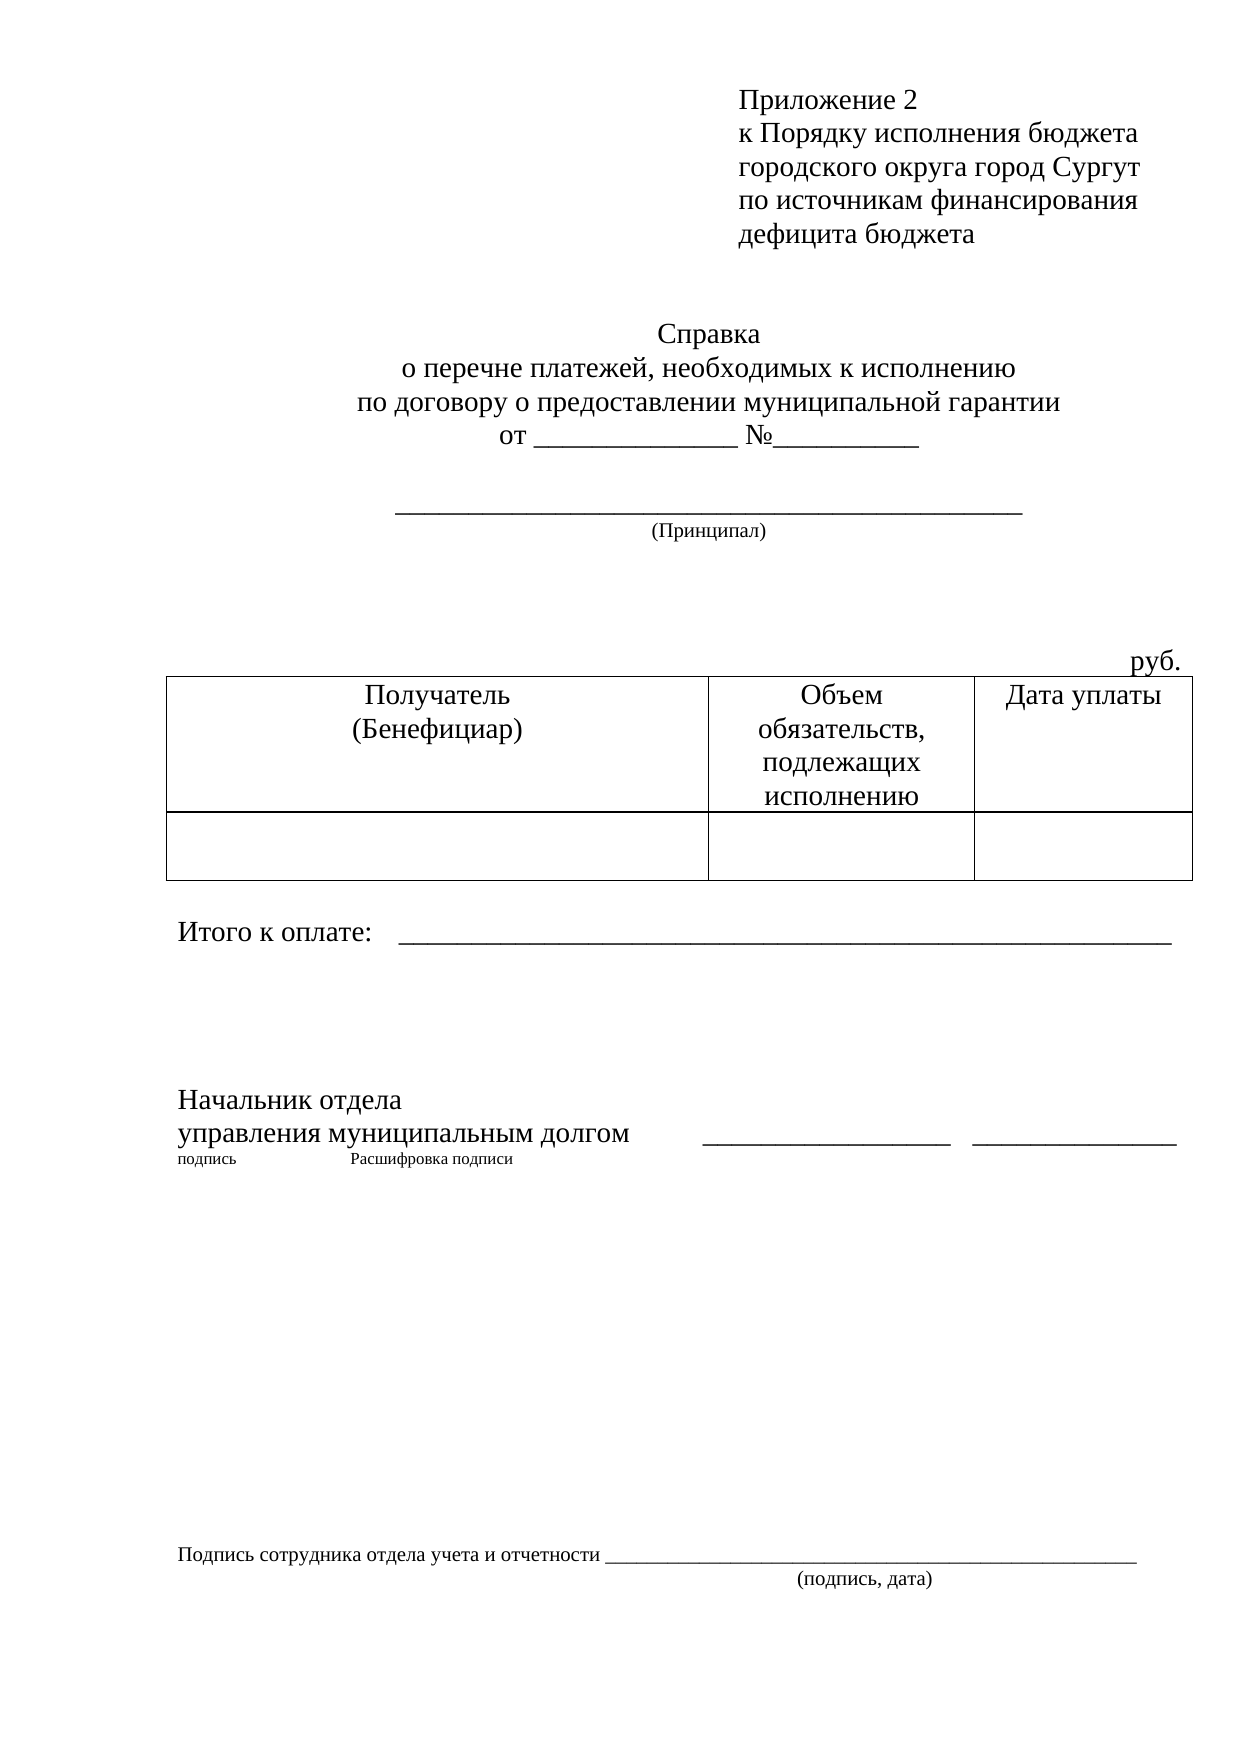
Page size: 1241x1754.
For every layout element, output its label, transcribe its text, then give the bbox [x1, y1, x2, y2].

table_cell [709, 813, 974, 879]
text ___________________________________________ [177, 484, 1181, 518]
text управления муниципальным долгом _________________ ______________ [177, 1115, 1181, 1149]
text Подпись сотрудника отдела учета и отчетности ___________________________________________________ [177, 1542, 1181, 1566]
text подпись Расшифровка подписи [177, 1149, 1181, 1182]
table_header Получатель (Бенефициар) [167, 677, 708, 811]
text к Порядку исполнения бюджета [738, 115, 1181, 149]
table_cell [167, 813, 708, 879]
text Справка [177, 317, 1181, 350]
text городского округа город Сургут [738, 149, 1181, 182]
text Приложение 2 [738, 82, 1181, 115]
text дефицита бюджета [738, 216, 1181, 249]
table_header Дата уплаты [975, 677, 1192, 811]
text руб. [177, 643, 1181, 676]
text от ______________ №__________ [177, 417, 1181, 451]
text о перечне платежей, необходимых к исполнению [177, 350, 1181, 384]
text по договору о предоставлении муниципальной гарантии [177, 384, 1181, 417]
text по источникам финансирования [738, 182, 1181, 216]
table_cell [975, 813, 1192, 879]
text (подпись, дата) [177, 1566, 1181, 1590]
text (Принципал) [177, 518, 1181, 542]
table_header Объем обязательств, подлежащих исполнению [709, 677, 974, 811]
text Начальник отдела [177, 1082, 1181, 1115]
text Итого к оплате: _____________________________________________________ [177, 914, 1181, 948]
